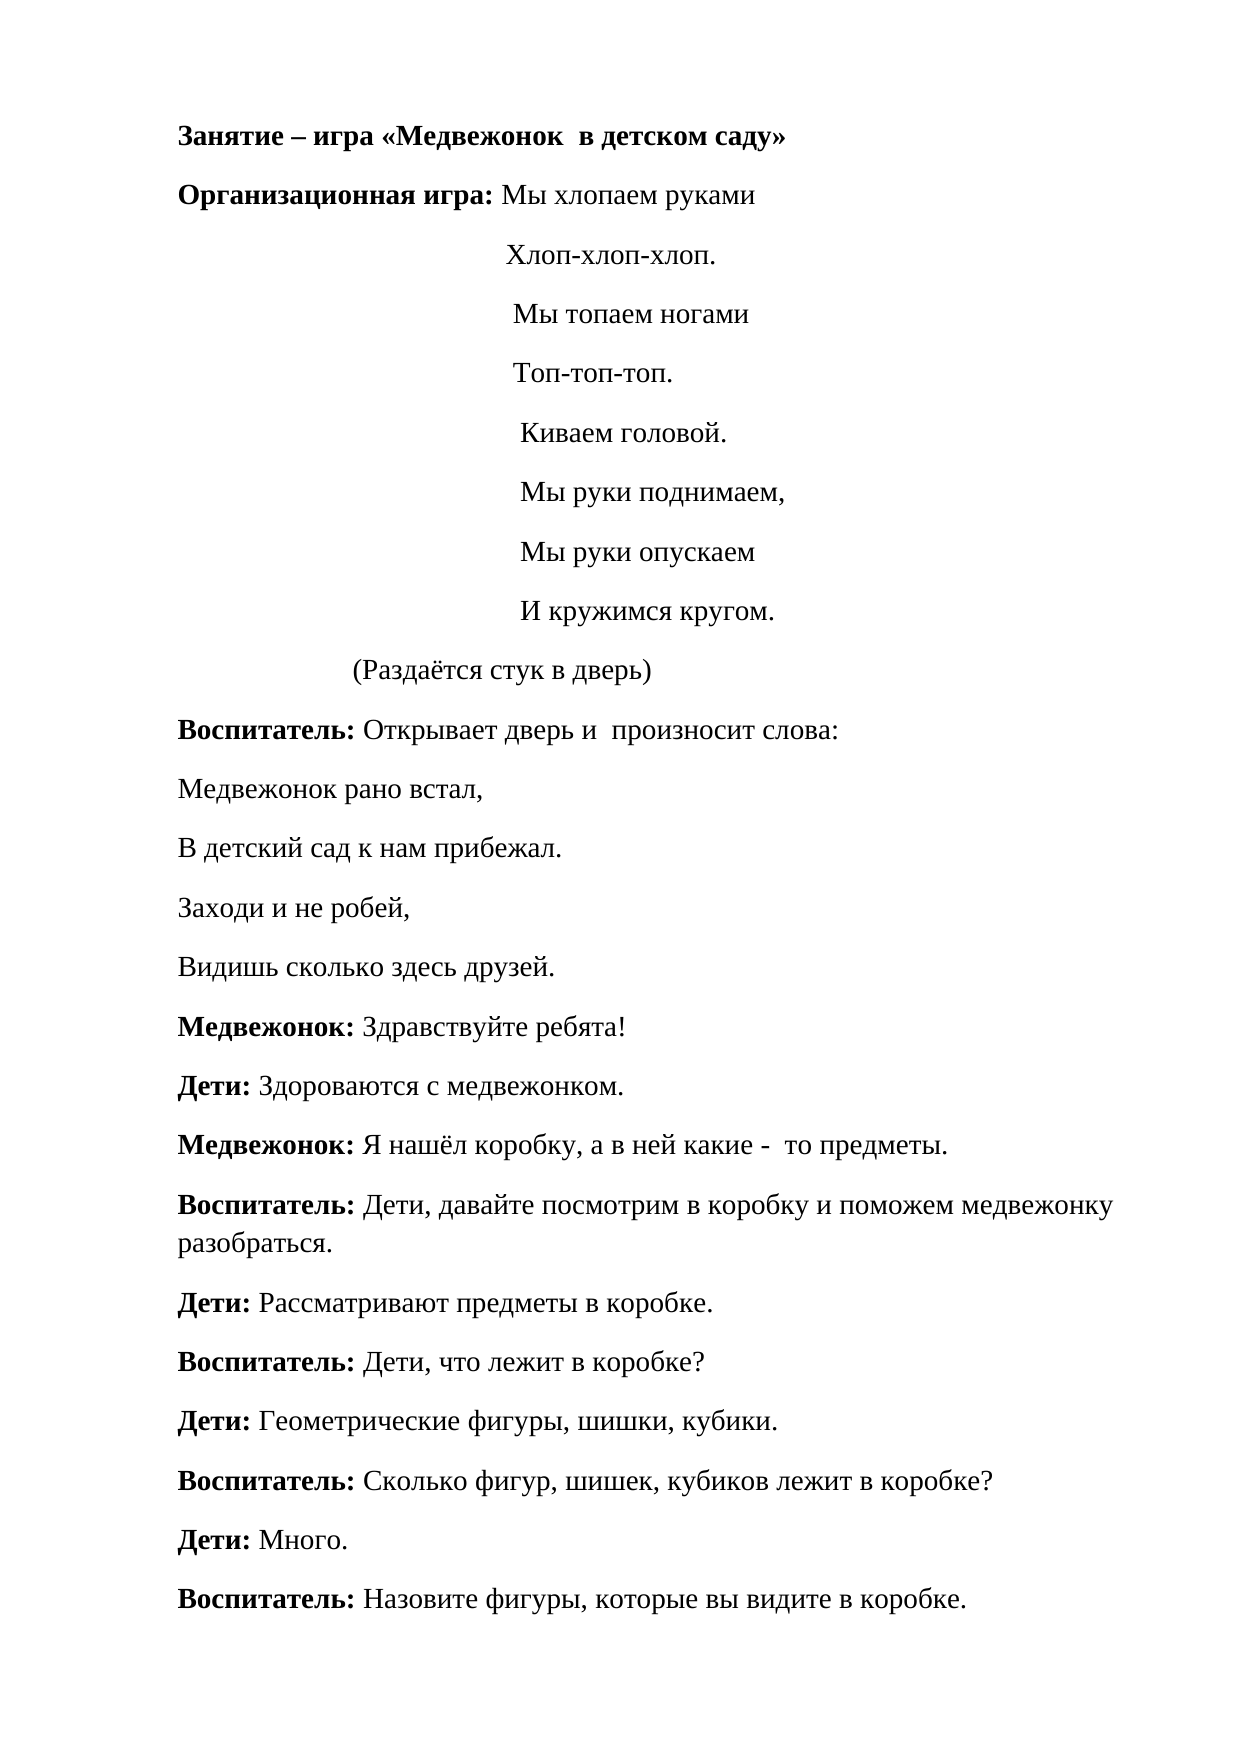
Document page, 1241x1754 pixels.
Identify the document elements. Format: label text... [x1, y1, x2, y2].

text (Раздаётся стук в дверь) [177, 652, 1152, 686]
text Мы топаем ногами [177, 296, 1152, 330]
text Дети: Здороваются с медвежонком. [177, 1068, 1152, 1102]
text Дети: Рассматривают предметы в коробке. [177, 1285, 1152, 1318]
text Мы руки опускаем [177, 534, 1152, 567]
text Дети: Геометрические фигуры, шишки, кубики. [177, 1403, 1152, 1437]
text Воспитатель: Открывает дверь и произносит слова: [177, 712, 1152, 745]
text Воспитатель: Сколько фигур, шишек, кубиков лежит в коробке? [177, 1463, 1152, 1496]
text Киваем головой. [177, 415, 1152, 448]
text Воспитатель: Дети, давайте посмотрим в коробку и поможем медвежонку разобраться. [177, 1187, 1152, 1259]
text Топ-топ-топ. [177, 356, 1152, 389]
text Заходи и не робей, [177, 890, 1152, 923]
text Занятие – игра «Медвежонок в детском саду» [177, 118, 1152, 152]
text В детский сад к нам прибежал. [177, 831, 1152, 864]
text Медвежонок: Я нашёл коробку, а в ней какие - то предметы. [177, 1127, 1152, 1161]
text Воспитатель: Назовите фигуры, которые вы видите в коробке. [177, 1582, 1152, 1615]
text Организационная игра: Мы хлопаем руками [177, 177, 1152, 211]
text Воспитатель: Дети, что лежит в коробке? [177, 1344, 1152, 1378]
text Мы руки поднимаем, [177, 474, 1152, 508]
text Дети: Много. [177, 1522, 1152, 1556]
text Хлоп-хлоп-хлоп. [177, 237, 1152, 270]
text Видишь сколько здесь друзей. [177, 949, 1152, 983]
text Медвежонок рано встал, [177, 771, 1152, 805]
text Медвежонок: Здравствуйте ребята! [177, 1009, 1152, 1042]
text И кружимся кругом. [177, 593, 1152, 627]
